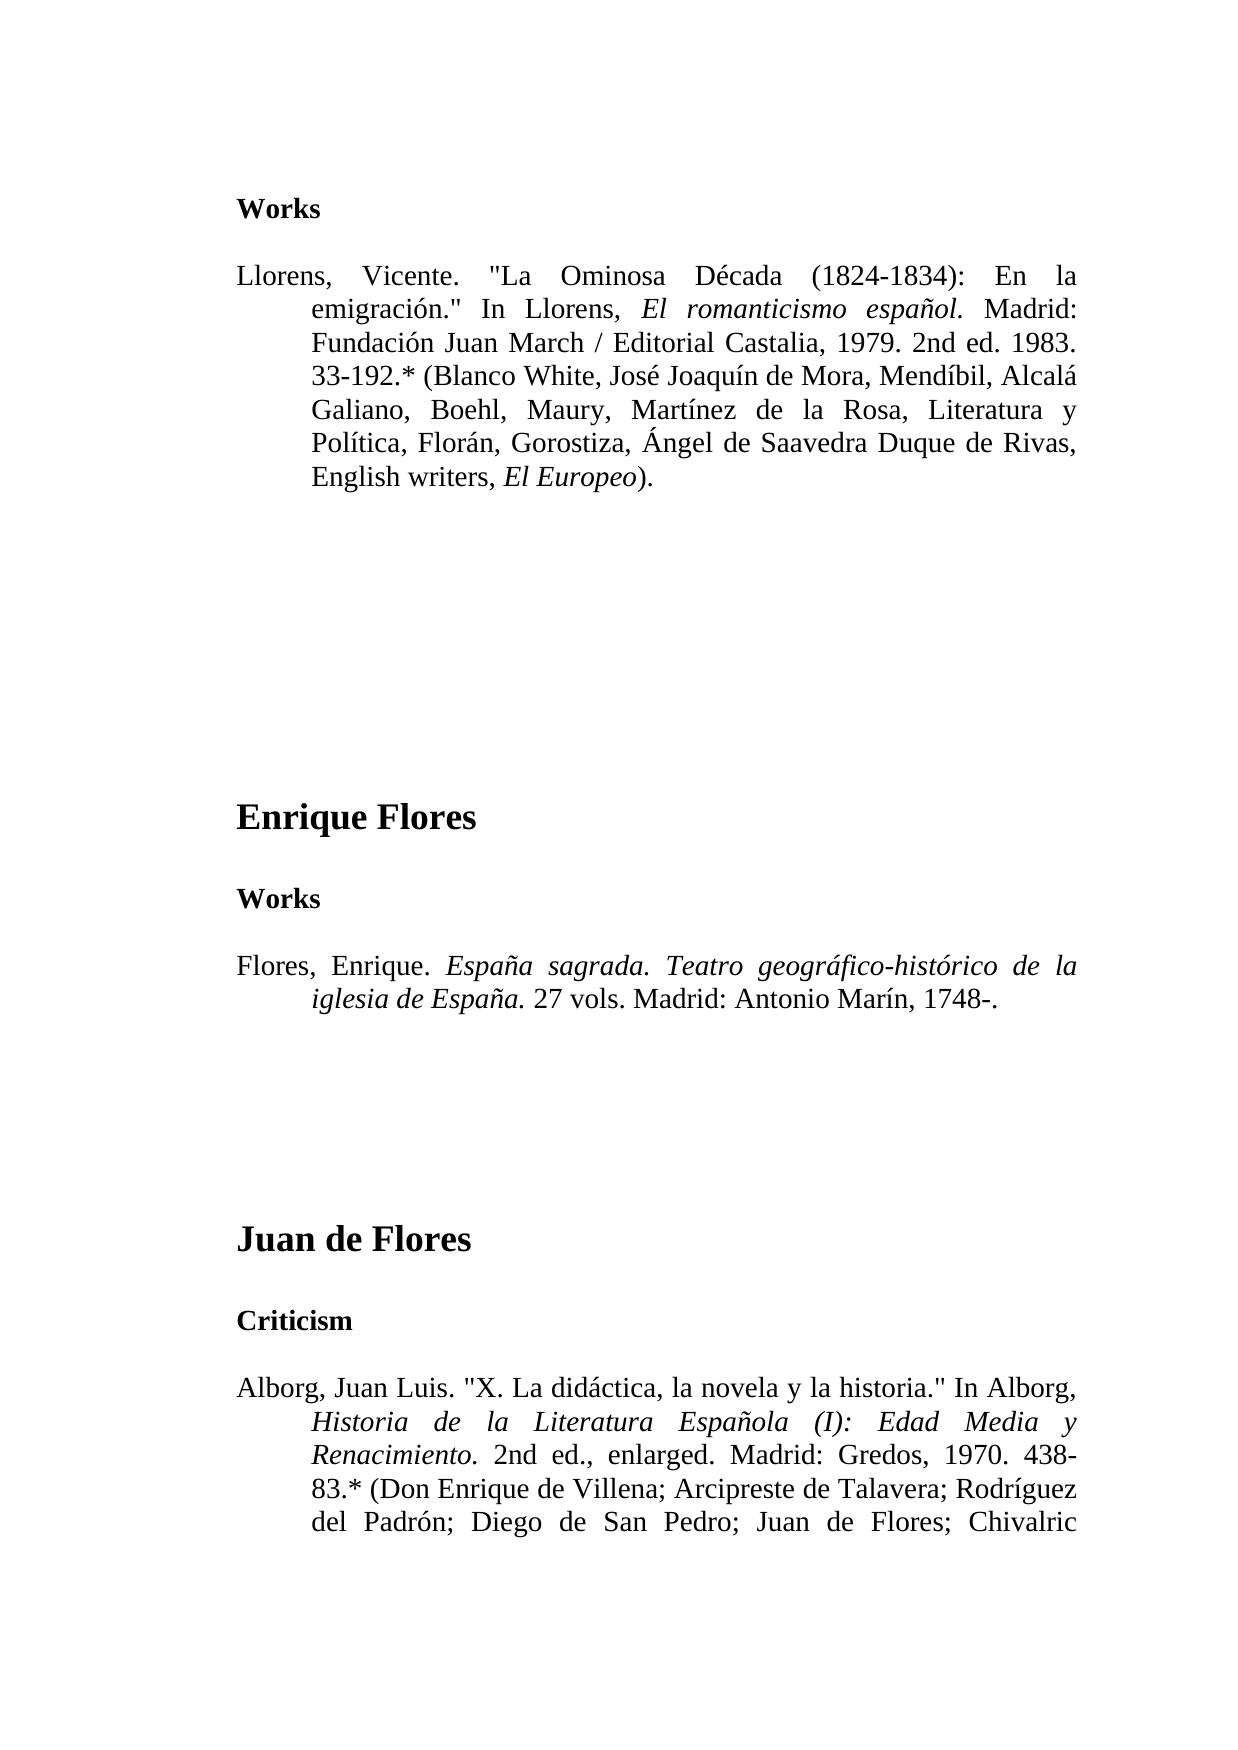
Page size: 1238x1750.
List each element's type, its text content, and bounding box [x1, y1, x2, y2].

text Enrique Flores [236, 794, 1078, 838]
text Llorens, Vicente. "La Ominosa Década (1824-1834): En la emigración." In Llorens, El romanticismo español. Madrid: Fundación Juan March / Editorial Castalia, 1979. 2nd ed. 1983. 33-192.* (Blanco White, José Joaquín de Mora, Mendíbil, Alcalá Galiano, Boehl, Maury, Martínez de la Rosa, Literatura y Política, Florán, Gorostiza, Ángel de Saavedra Duque de Rivas, English writers, El Europeo). [236, 258, 1078, 493]
text Criticism [236, 1303, 1078, 1336]
text Juan de Flores [236, 1216, 1078, 1259]
text Works [236, 881, 1078, 914]
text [236, 1370, 1078, 1538]
text Flores, Enrique. España sagrada. Teatro geográfico-histórico de la iglesia de España. 27 vols. Madrid: Antonio Marín, 1748-. [236, 948, 1078, 1015]
text Works [236, 191, 1078, 224]
